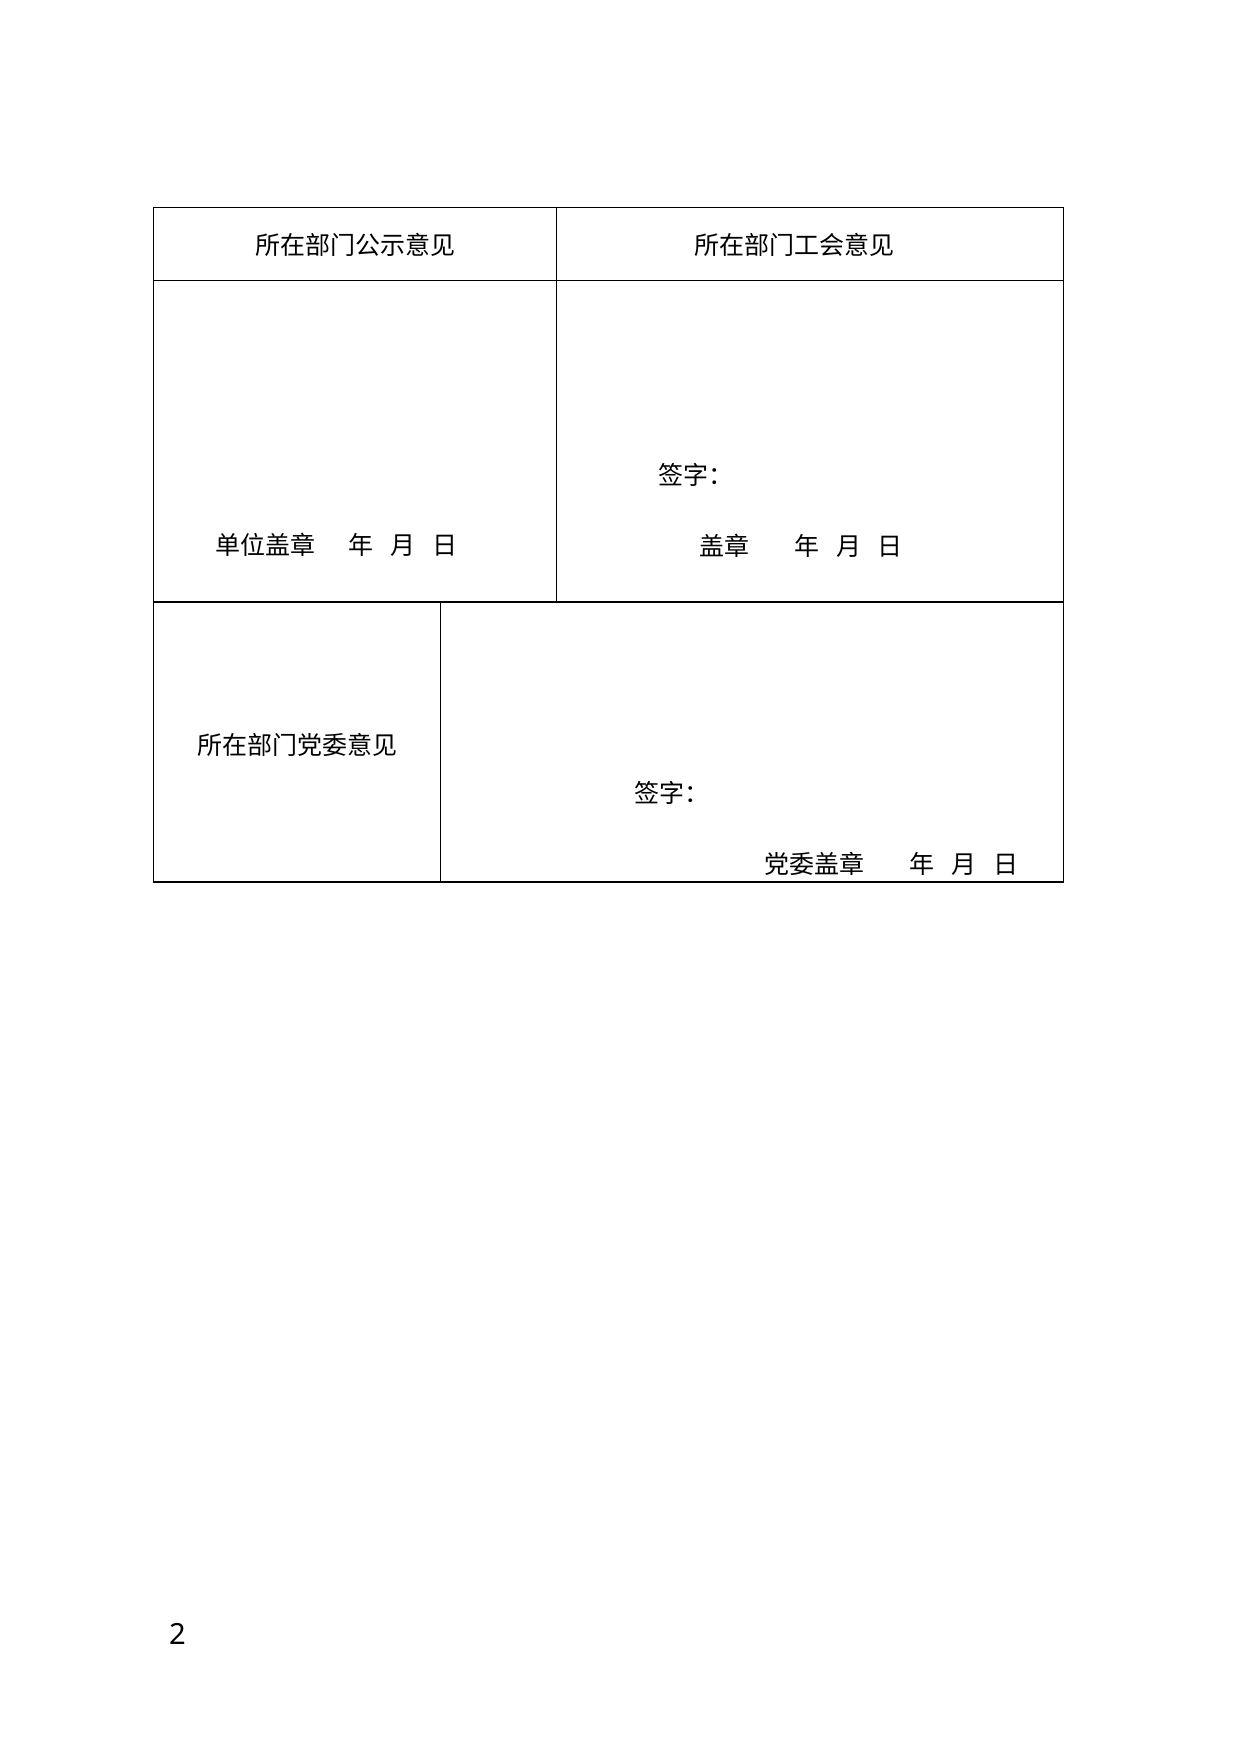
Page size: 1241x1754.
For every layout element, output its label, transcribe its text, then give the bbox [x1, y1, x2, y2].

table_cell 所在部门公示意见 [154, 208, 556, 279]
table_cell 签字： 盖章 年 月 日 [557, 281, 1063, 601]
table_cell 所在部门工会意见 [557, 208, 1063, 279]
table_cell 签字： 党委盖章 年 月 日 [441, 603, 1063, 881]
table_cell 所在部门党委意见 [154, 603, 440, 881]
table_cell 单位盖章 年 月 日 [154, 281, 556, 601]
